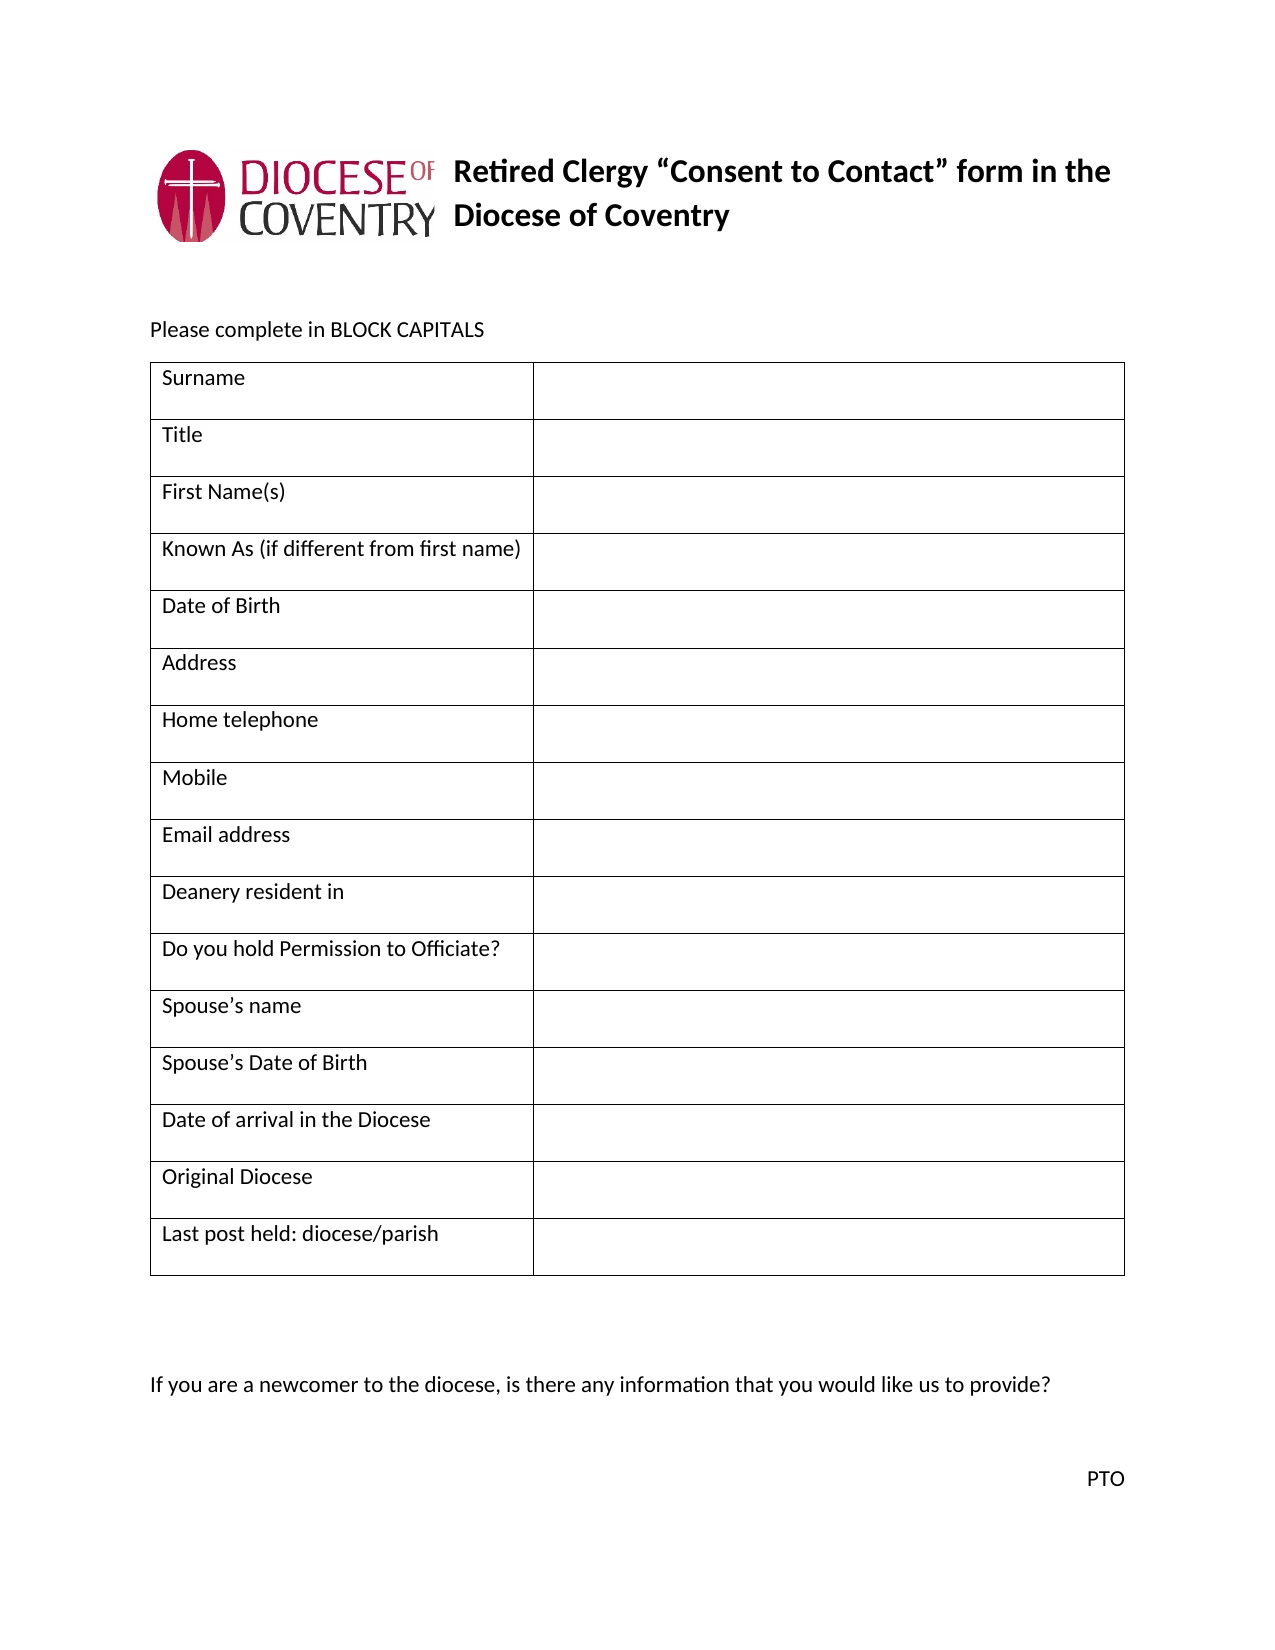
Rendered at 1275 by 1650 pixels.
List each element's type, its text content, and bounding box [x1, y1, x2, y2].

table_cell [534, 763, 1124, 819]
table_cell Title [151, 420, 533, 476]
table_cell [534, 991, 1124, 1047]
table_cell [534, 877, 1124, 933]
table_cell [534, 706, 1124, 762]
table_cell [534, 420, 1124, 476]
table_header Surname [151, 363, 533, 419]
text Retired Clergy “Consent to Contact” form in the Diocese of Coventry [435, 150, 1125, 235]
table_cell Mobile [151, 763, 533, 819]
table_cell Address [151, 649, 533, 704]
table_cell [534, 1105, 1124, 1161]
table_cell [534, 1219, 1124, 1275]
table_cell Date of arrival in the Diocese [151, 1105, 533, 1161]
table_cell [534, 591, 1124, 647]
table_cell [534, 820, 1124, 876]
picture [150, 150, 435, 241]
table_cell [534, 1048, 1124, 1104]
table_cell [534, 934, 1124, 990]
table_cell [534, 477, 1124, 533]
text If you are a newcomer to the diocese, is there any information that you would like us to provide? [150, 1370, 1125, 1398]
table_cell Last post held: diocese/parish [151, 1219, 533, 1275]
text Please complete in BLOCK CAPITALS [150, 315, 1125, 343]
text PTO [150, 1464, 1125, 1492]
table_cell [534, 1162, 1124, 1218]
table_cell Deanery resident in [151, 877, 533, 933]
table_cell Email address [151, 820, 533, 876]
table_cell Known As (if different from first name) [151, 534, 533, 590]
table_cell Original Diocese [151, 1162, 533, 1218]
table_cell Do you hold Permission to Officiate? [151, 934, 533, 990]
table_cell Date of Birth [151, 591, 533, 647]
table_cell Spouse’s Date of Birth [151, 1048, 533, 1104]
table_cell Spouse’s name [151, 991, 533, 1047]
table_cell First Name(s) [151, 477, 533, 533]
table_header [534, 363, 1124, 419]
table_cell [534, 534, 1124, 590]
table_cell Home telephone [151, 706, 533, 762]
table_cell [534, 649, 1124, 704]
